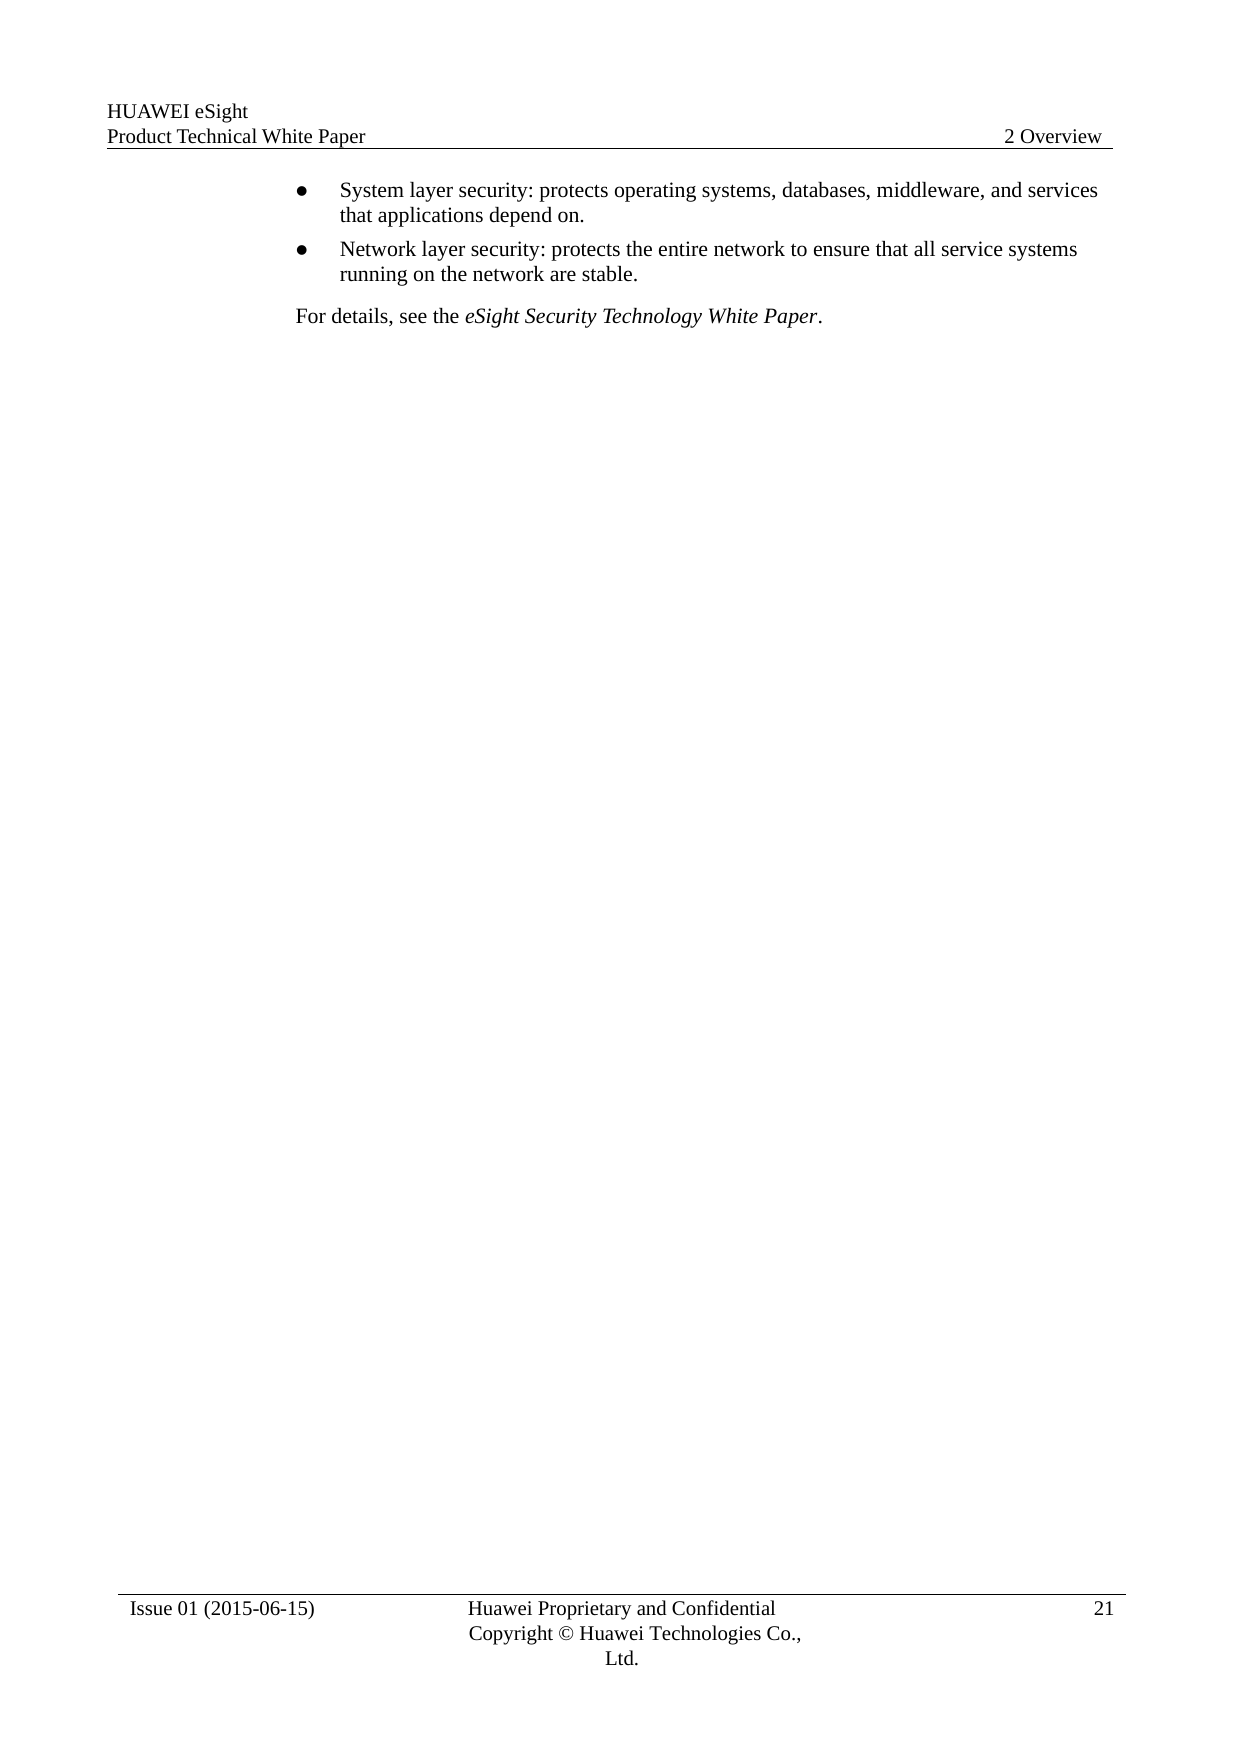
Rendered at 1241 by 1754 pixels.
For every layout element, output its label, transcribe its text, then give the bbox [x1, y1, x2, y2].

list Network layer security: protects the entire network to ensure that all service systems running on the network are stable. [295, 236, 1122, 286]
list System layer security: protects operating systems, databases, middleware, and services that applications depend on. [295, 177, 1122, 228]
text For details, see the eSight Security Technology White Paper. [295, 303, 1122, 328]
